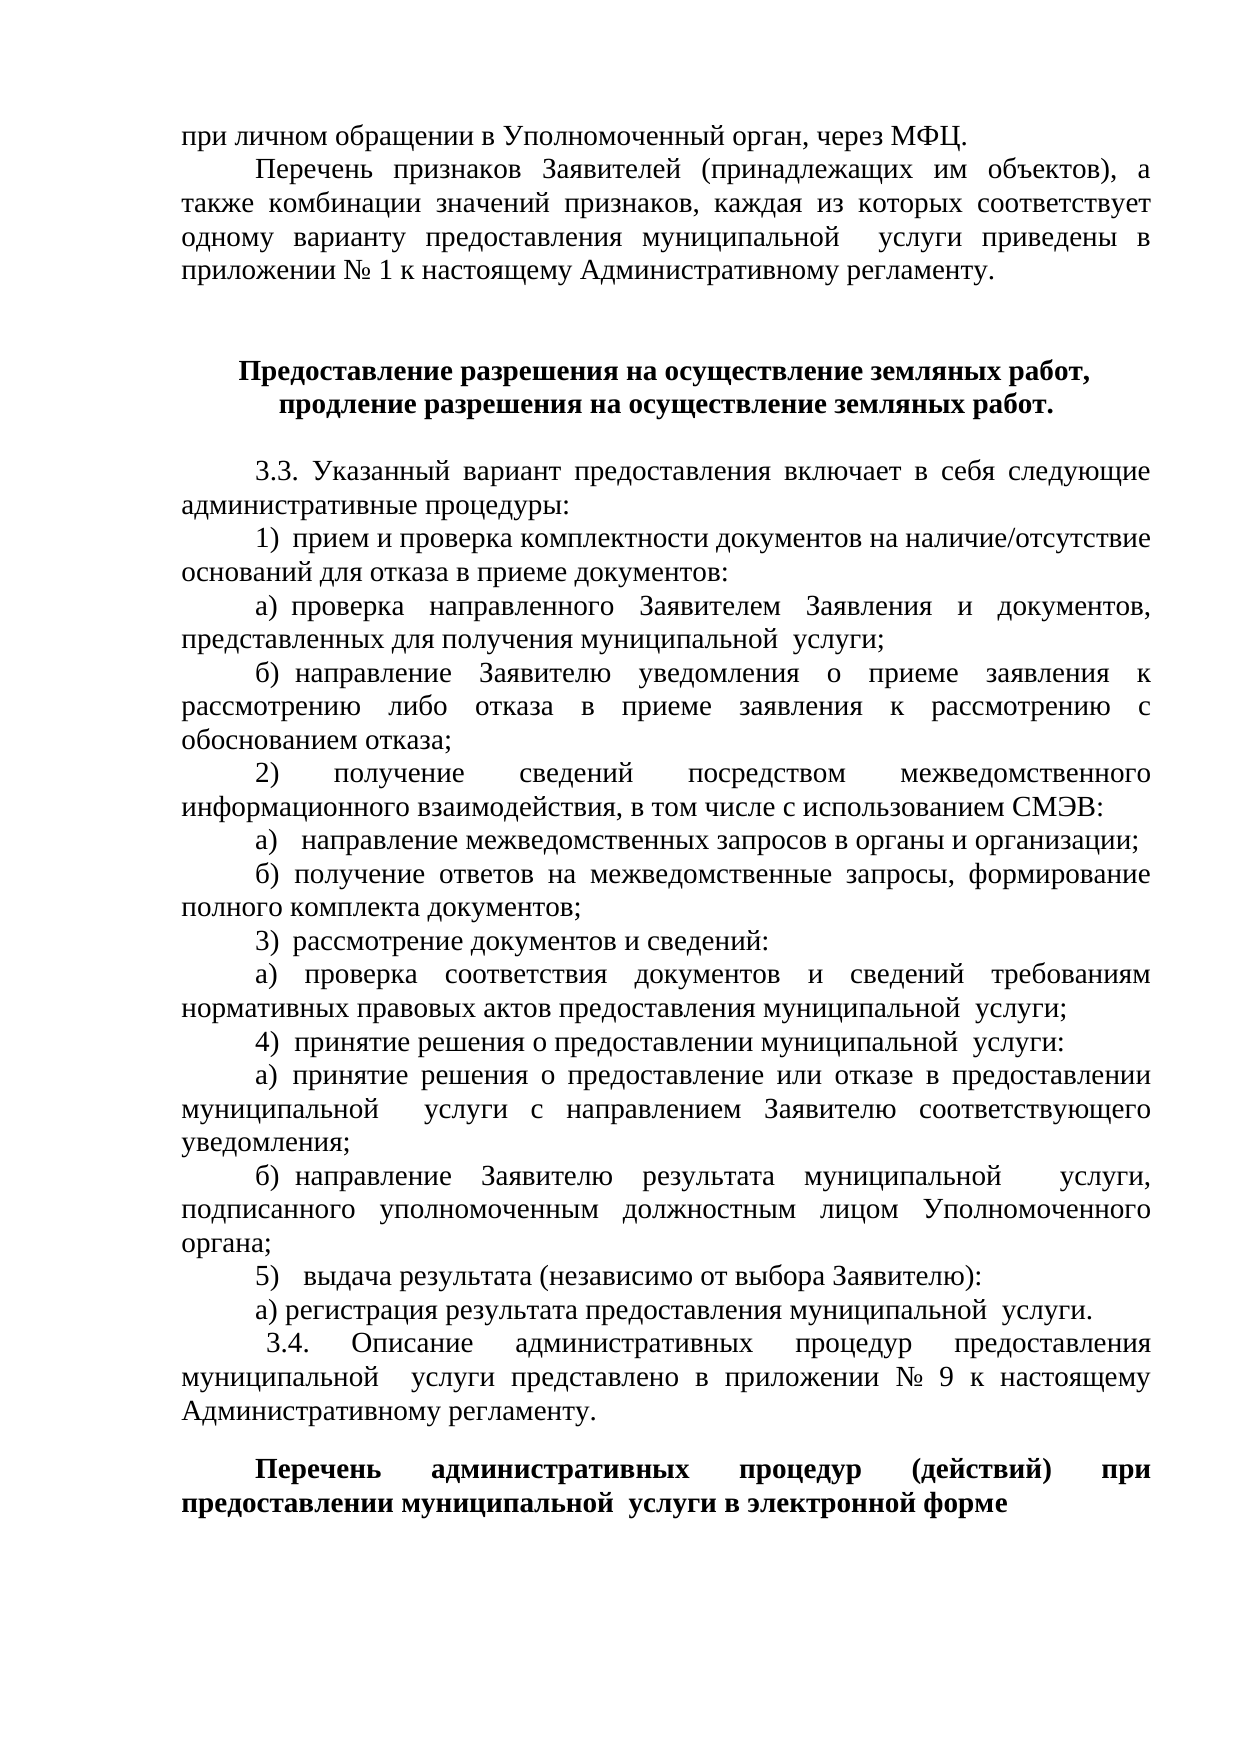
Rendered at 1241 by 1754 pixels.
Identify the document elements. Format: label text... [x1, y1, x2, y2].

text 3.3. Указанный вариант предоставления включает в себя следующие административные процедуры: [181, 453, 1152, 521]
text б) направление Заявителю результата муниципальной услуги, подписанного уполномоченным должностным лицом Уполномоченного органа; [181, 1158, 1152, 1258]
text Перечень административных процедур (действий) при предоставлении муниципальной услуги в электронной форме [181, 1451, 1152, 1518]
list выдача результата (независимо от выбора Заявителю): [181, 1258, 1152, 1292]
list принятие решения о предоставлении муниципальной услуги: [181, 1024, 1152, 1057]
text а) направление межведомственных запросов в органы и организации; [181, 822, 1152, 856]
text а) проверка соответствия документов и сведений требованиям нормативных правовых актов предоставления муниципальной услуги; [181, 957, 1152, 1024]
text а) проверка направленного Заявителем Заявления и документов, представленных для получения муниципальной услуги; [181, 588, 1152, 655]
list рассмотрение документов и сведений: [255, 923, 1152, 957]
text Предоставление разрешения на осуществление земляных работ, продление разрешения на осуществление земляных работ. [177, 353, 1152, 420]
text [181, 118, 1152, 152]
text а) принятие решения о предоставление или отказе в предоставлении муниципальной услуги с направлением Заявителю соответствующего уведомления; [181, 1057, 1152, 1158]
text б) направление Заявителю уведомления о приеме заявления к рассмотрению либо отказа в приеме заявления к рассмотрению с обоснованием отказа; [181, 655, 1152, 755]
list прием и проверка комплектности документов на наличие/отсутствие оснований для отказа в приеме документов: [181, 521, 1152, 588]
text 2) получение сведений посредством межведомственного информационного взаимодействия, в том числе с использованием СМЭВ: [181, 755, 1152, 822]
text 3.4. Описание административных процедур предоставления муниципальной услуги представлено в приложении № 9 к настоящему Административному регламенту. [181, 1326, 1152, 1426]
text Перечень признаков Заявителей (принадлежащих им объектов), а также комбинации значений признаков, каждая из которых соответствует одному варианту предоставления муниципальной услуги приведены в приложении № 1 к настоящему Административному регламенту. [181, 152, 1152, 286]
text б) получение ответов на межведомственные запросы, формирование полного комплекта документов; [181, 856, 1152, 923]
text а) регистрация результата предоставления муниципальной услуги. [181, 1292, 1152, 1326]
